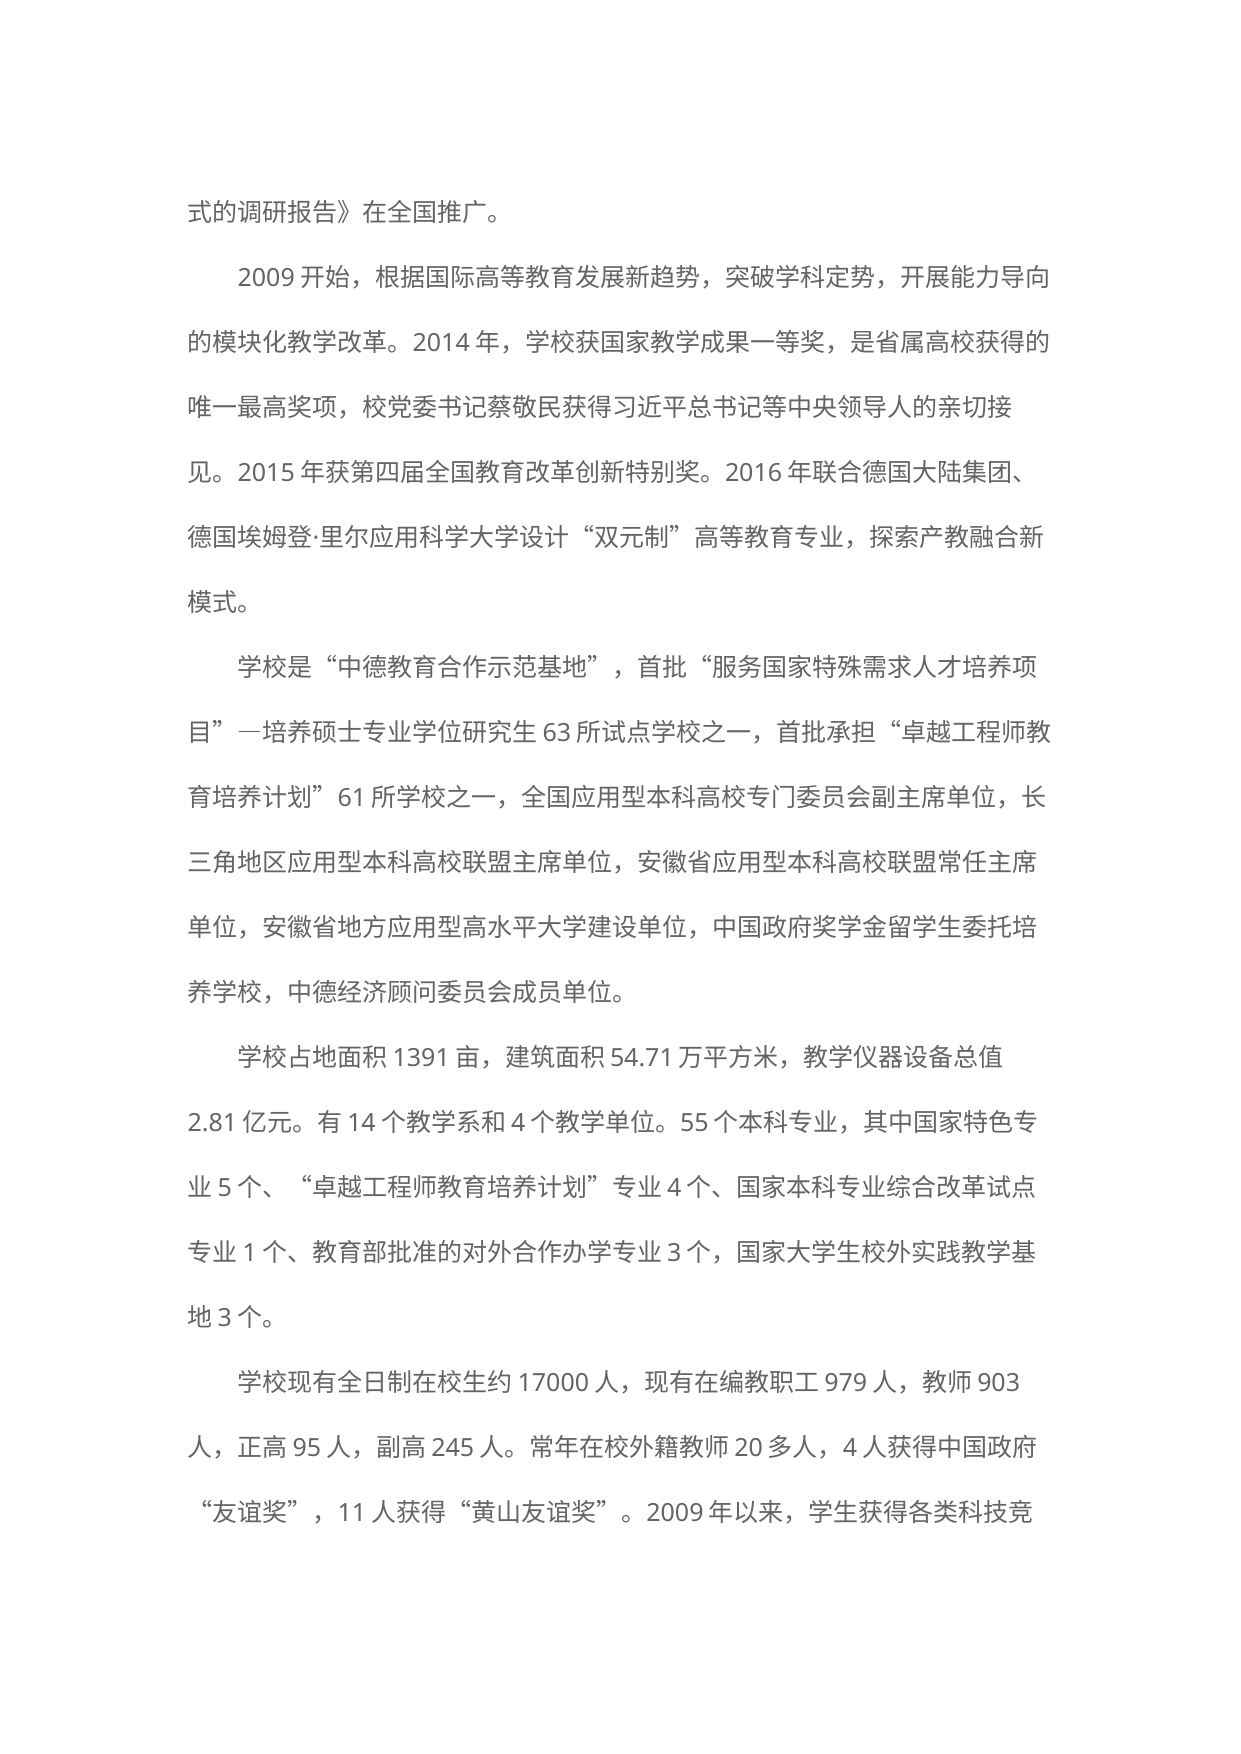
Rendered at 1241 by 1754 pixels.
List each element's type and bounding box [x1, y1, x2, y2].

table_header [188, 162, 1053, 1558]
